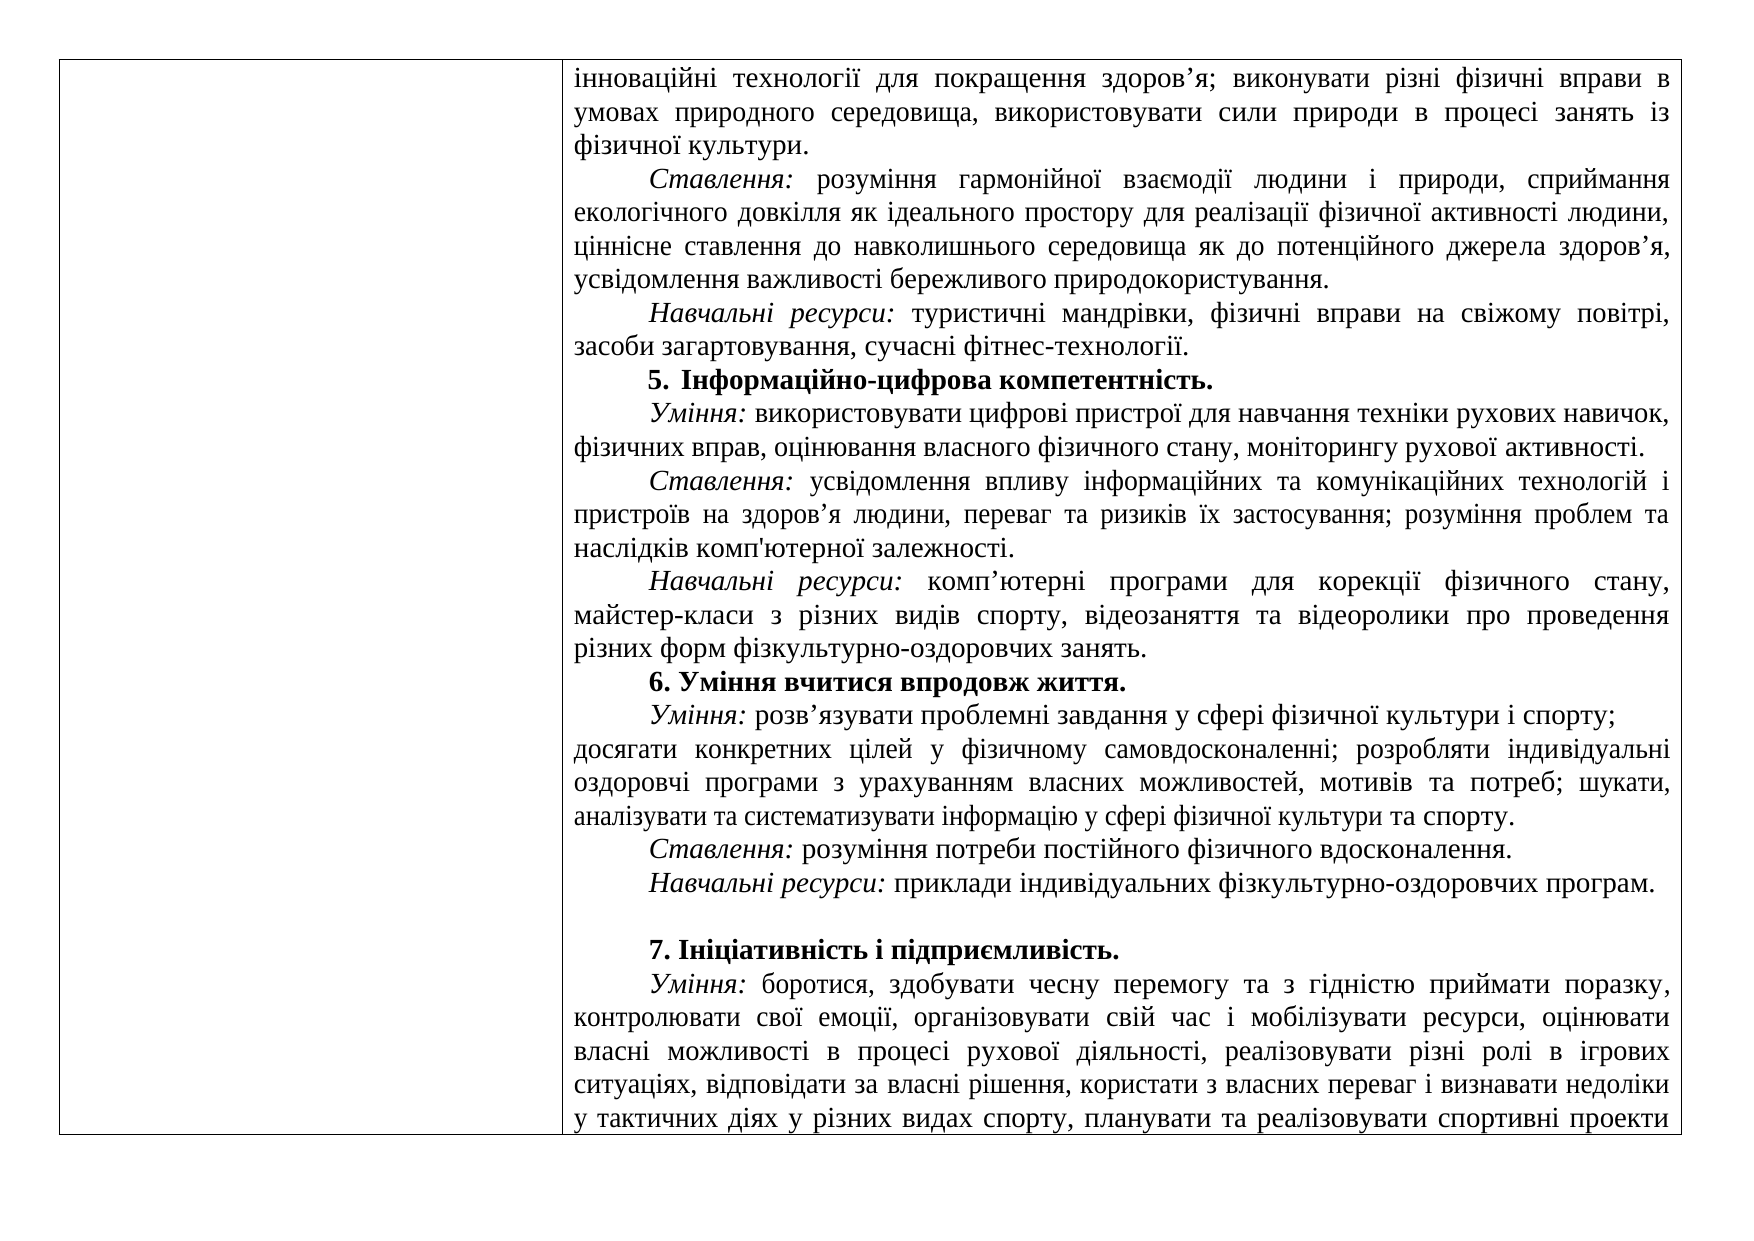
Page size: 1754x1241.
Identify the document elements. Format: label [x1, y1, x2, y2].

table_cell [563, 60, 1681, 1133]
table_cell [60, 60, 562, 1133]
